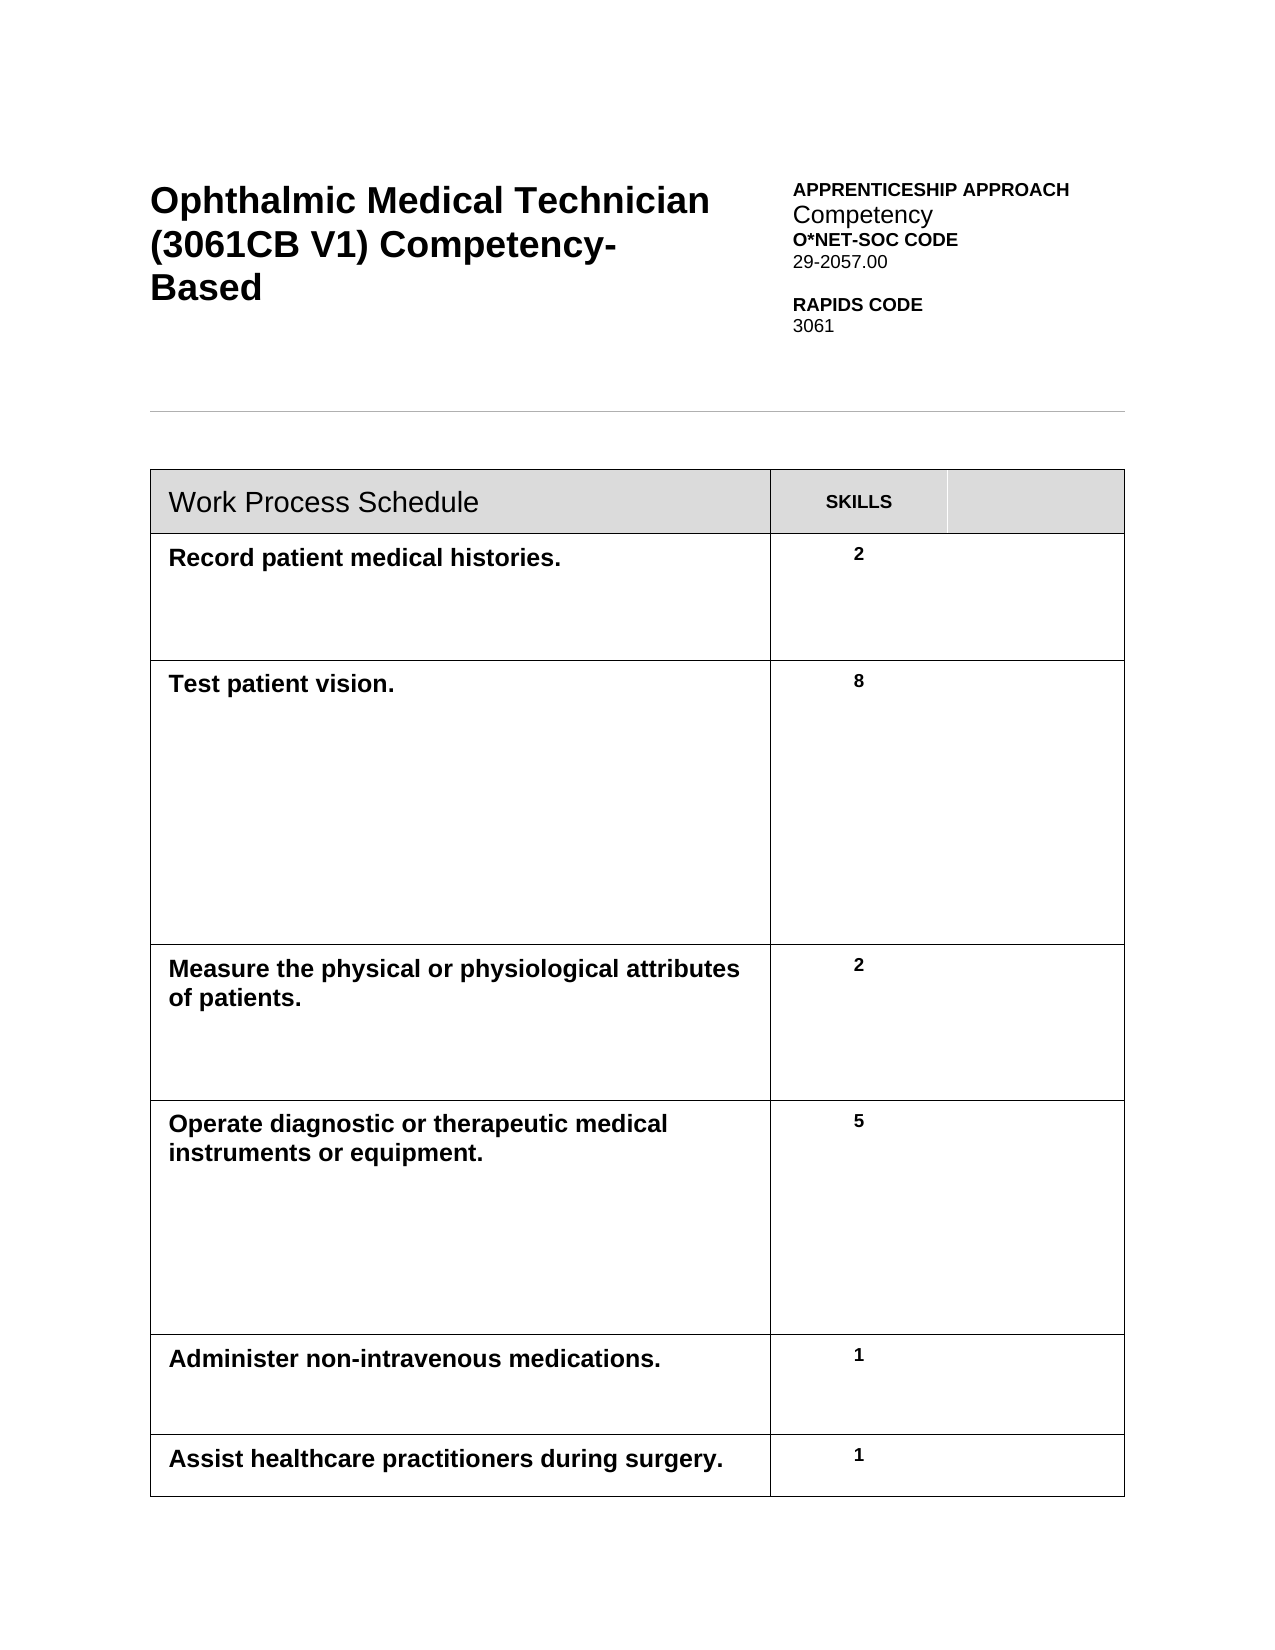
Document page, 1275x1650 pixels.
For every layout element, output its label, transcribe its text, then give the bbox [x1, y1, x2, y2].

table_cell [948, 1101, 1124, 1334]
table_cell 1 [771, 1335, 947, 1434]
table_cell [948, 661, 1124, 944]
table_cell Administer non-intravenous medications. Administer topical ophthalmic or oral medications. [151, 1335, 770, 1434]
table_cell 2 [771, 945, 947, 1099]
table_cell 8 [771, 661, 947, 944]
table_header SKILLS [771, 470, 947, 533]
text 3061 [793, 315, 1125, 337]
table_cell Test patient vision. Assess refractive conditions of eyes, using retinoscopes. Conduct ocular motility tests to measure function of eye muscles. Conduct visual field tests to measure field of vision. Measure visual acuity, including near, distance, pinhole, or dynamic visual acuity, using appropriate tests. Operate ophthalmic equipment, such as autorefractors, phoropters, tomographs, or retinoscopes. Conduct binocular disparity tests to assess depth perception. Conduct tonometry or tonography tests to measure intraocular pressure. Measure and record lens power using lensometers [151, 661, 770, 944]
table_cell Record patient medical histories. Measure and record lens power, using lensometers. Take and document patients' medical histories. [151, 534, 770, 659]
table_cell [151, 1435, 770, 1496]
text Ophthalmic Medical Technician (3061CB V1) Competency-Based [150, 179, 719, 308]
text O*NET-SOC CODE [793, 229, 1125, 251]
text APPRENTICESHIP APPROACH [793, 179, 1125, 200]
table_cell Measure the physical or physiological attributes of patients. Take anatomical or functional ocular measurements of the eye or surrounding tissue, such as axial length measurements. Measure corneal curvature with keratometers or ophthalmometers to aid in the diagnosis of conditions, such as astigmatism. [151, 945, 770, 1099]
text RAPIDS CODE [793, 294, 1125, 315]
text Competency [793, 200, 1125, 229]
table_cell 1 [771, 1435, 947, 1496]
table_cell 5 [771, 1101, 947, 1334]
table_cell Operate diagnostic or therapeutic medical instruments or equipment. Optical Coherence Tomography Ophthalmic slit lamp photography Ophthalmic fundus photography Understand principles of Fluorescein Angiography and recognize the different phases of the test Understand principles of corneal cross linking [151, 1101, 770, 1334]
text 29-2057.00 [793, 251, 1125, 272]
table_cell [948, 534, 1124, 659]
table_cell [948, 945, 1124, 1099]
table_cell [948, 1435, 1124, 1496]
table_header [948, 470, 1124, 533]
table_cell 2 [771, 534, 947, 659]
table_cell [948, 1335, 1124, 1434]
table_header Work Process Schedule [151, 470, 770, 533]
